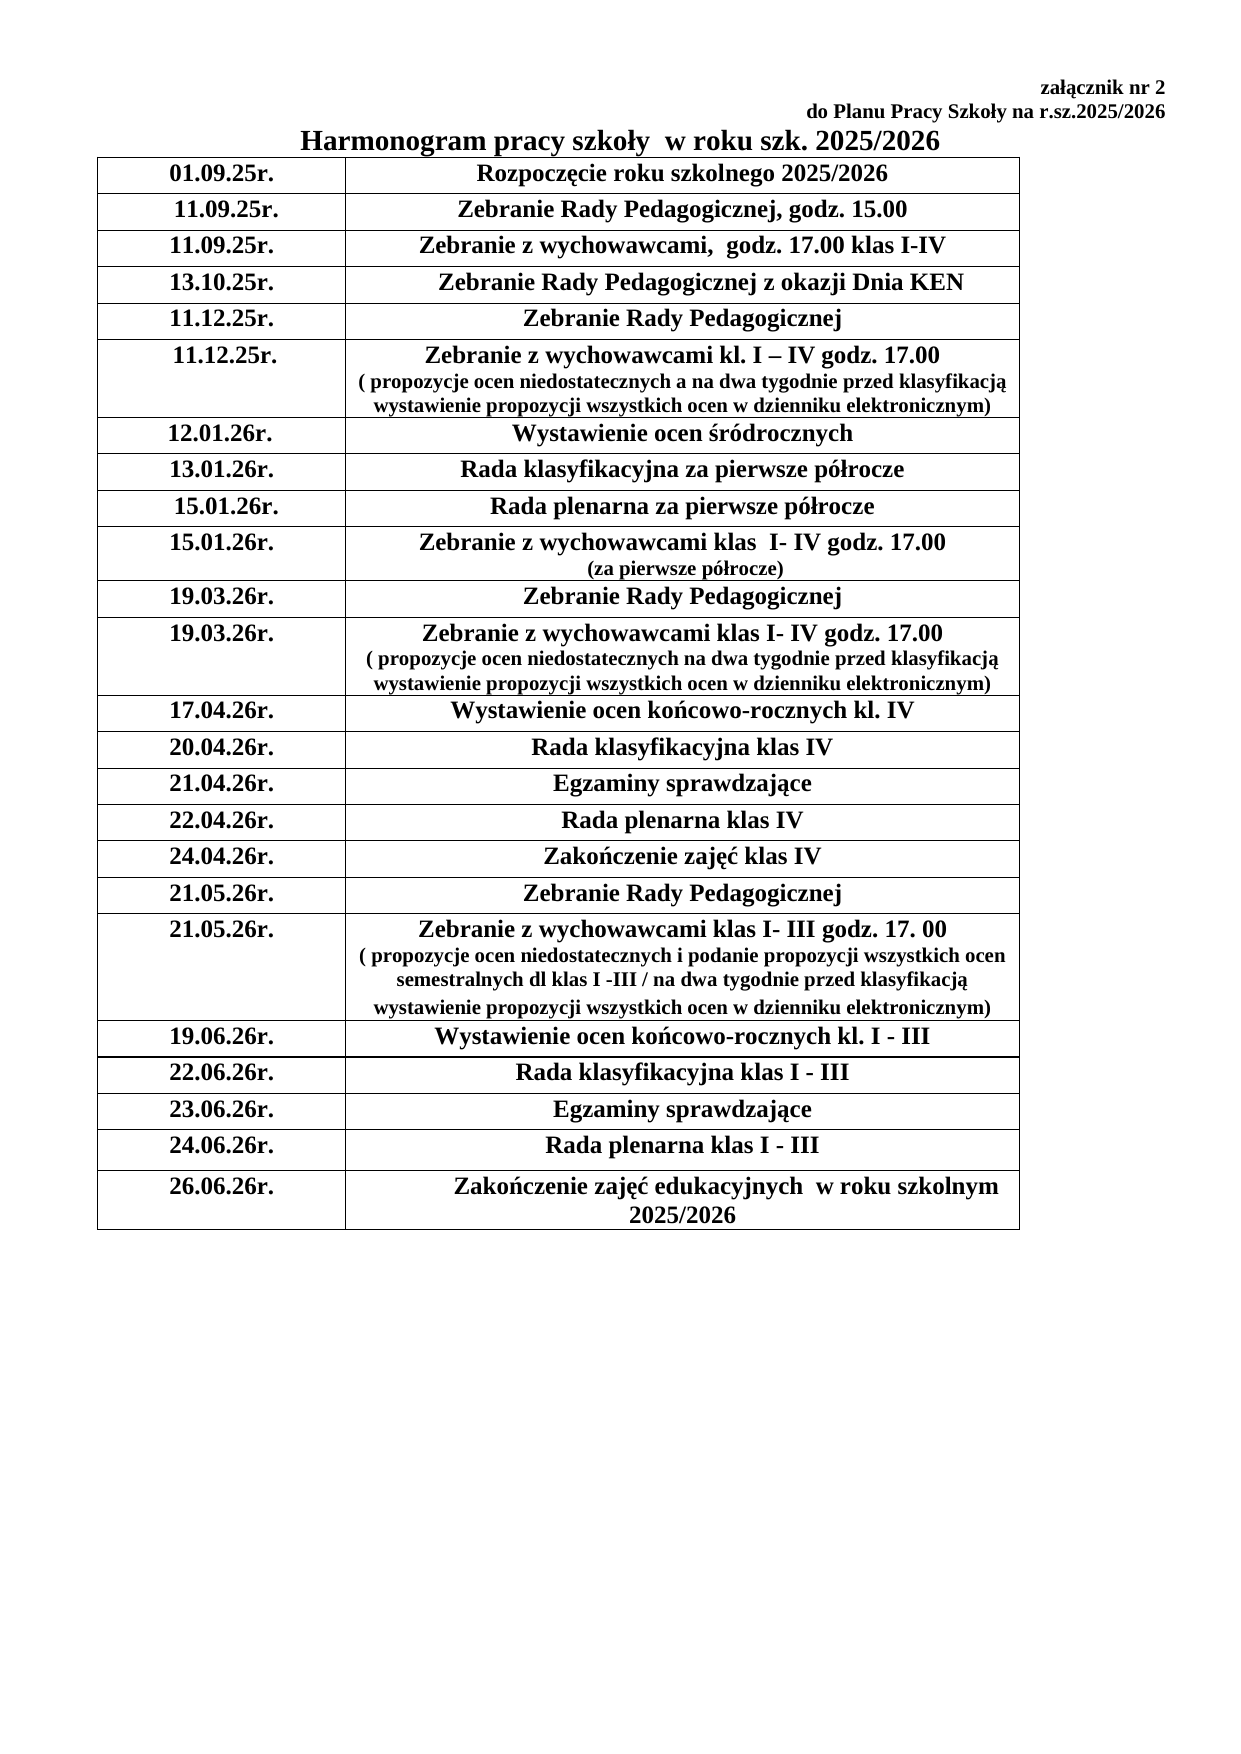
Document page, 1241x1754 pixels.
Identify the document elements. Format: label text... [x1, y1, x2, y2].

table_cell 15.01.26r. [98, 491, 345, 526]
table_cell Zebranie Rady Pedagogicznej [346, 304, 1019, 339]
table_cell Wystawienie ocen końcowo-rocznych kl. I - III [346, 1021, 1019, 1056]
table_cell Rada plenarna klas I - III [346, 1130, 1019, 1170]
table_cell 24.06.26r. [98, 1130, 345, 1170]
title załącznik nr 2 [75, 75, 1165, 99]
table_cell 22.06.26r. [98, 1058, 345, 1093]
table_cell 11.12.25r. [98, 340, 345, 417]
table_cell 26.06.26r. [98, 1171, 345, 1228]
table_cell Zakończenie zajęć klas IV [346, 841, 1019, 877]
table_cell 21.05.26r. [98, 914, 345, 1020]
table_cell Zebranie Rady Pedagogicznej [346, 581, 1019, 617]
table_cell Zebranie Rady Pedagogicznej z okazji Dnia KEN [346, 267, 1019, 302]
table_cell Wystawienie ocen końcowo-rocznych kl. IV [346, 696, 1019, 731]
table_cell Zebranie z wychowawcami klas I- III godz. 17. 00 ( propozycje ocen niedostatecznych i podanie propozycji wszystkich ocen semestralnych dl klas I -III / na dwa tygodnie przed klasyfikacją wystawienie propozycji wszystkich ocen w dzienniku elektronicznym) [346, 914, 1019, 1020]
table_cell 19.03.26r. [98, 581, 345, 617]
title do Planu Pracy Szkoły na r.sz.2025/2026 [75, 99, 1165, 123]
table_cell Rada plenarna klas IV [346, 805, 1019, 840]
table_cell 12.01.26r. [98, 418, 345, 453]
table_cell Zebranie z wychowawcami klas I- IV godz. 17.00 (za pierwsze półrocze) [346, 527, 1019, 580]
table_cell Egzaminy sprawdzające [346, 1094, 1019, 1129]
table_cell 19.06.26r. [98, 1021, 345, 1056]
table_cell 11.09.25r. [98, 194, 345, 229]
table_cell 23.06.26r. [98, 1094, 345, 1129]
table_cell Zebranie z wychowawcami kl. I – IV godz. 17.00 ( propozycje ocen niedostatecznych a na dwa tygodnie przed klasyfikacją wystawienie propozycji wszystkich ocen w dzienniku elektronicznym) [346, 340, 1019, 417]
table_cell Zebranie Rady Pedagogicznej [346, 878, 1019, 913]
table_cell Rada klasyfikacyjna klas I - III [346, 1058, 1019, 1093]
table_cell 13.10.25r. [98, 267, 345, 302]
table_cell 21.05.26r. [98, 878, 345, 913]
table_cell Rada klasyfikacyjna klas IV [346, 732, 1019, 767]
table_cell 19.03.26r. [98, 618, 345, 694]
table_cell Rada klasyfikacyjna za pierwsze półrocze [346, 454, 1019, 490]
table_cell 20.04.26r. [98, 732, 345, 767]
table_cell 15.01.26r. [98, 527, 345, 580]
table_cell Zebranie z wychowawcami, godz. 17.00 klas I-IV [346, 231, 1019, 266]
table_cell 22.04.26r. [98, 805, 345, 840]
table_cell Zebranie Rady Pedagogicznej, godz. 15.00 [346, 194, 1019, 229]
table_cell 13.01.26r. [98, 454, 345, 490]
table_cell 11.12.25r. [98, 304, 345, 339]
table_header 01.09.25r. [98, 158, 345, 193]
table_cell Zebranie z wychowawcami klas I- IV godz. 17.00 ( propozycje ocen niedostatecznych na dwa tygodnie przed klasyfikacją wystawienie propozycji wszystkich ocen w dzienniku elektronicznym) [346, 618, 1019, 694]
table_cell 17.04.26r. [98, 696, 345, 731]
table_cell 11.09.25r. [98, 231, 345, 266]
table_cell Zakończenie zajęć edukacyjnych w roku szkolnym 2025/2026 [346, 1171, 1019, 1228]
title Harmonogram pracy szkoły w roku szk. 2025/2026 [75, 123, 1165, 157]
table_cell 24.04.26r. [98, 841, 345, 877]
table_cell Egzaminy sprawdzające [346, 769, 1019, 804]
table_cell Wystawienie ocen śródrocznych [346, 418, 1019, 453]
table_cell 21.04.26r. [98, 769, 345, 804]
table_cell Rada plenarna za pierwsze półrocze [346, 491, 1019, 526]
table_header Rozpoczęcie roku szkolnego 2025/2026 [346, 158, 1019, 193]
